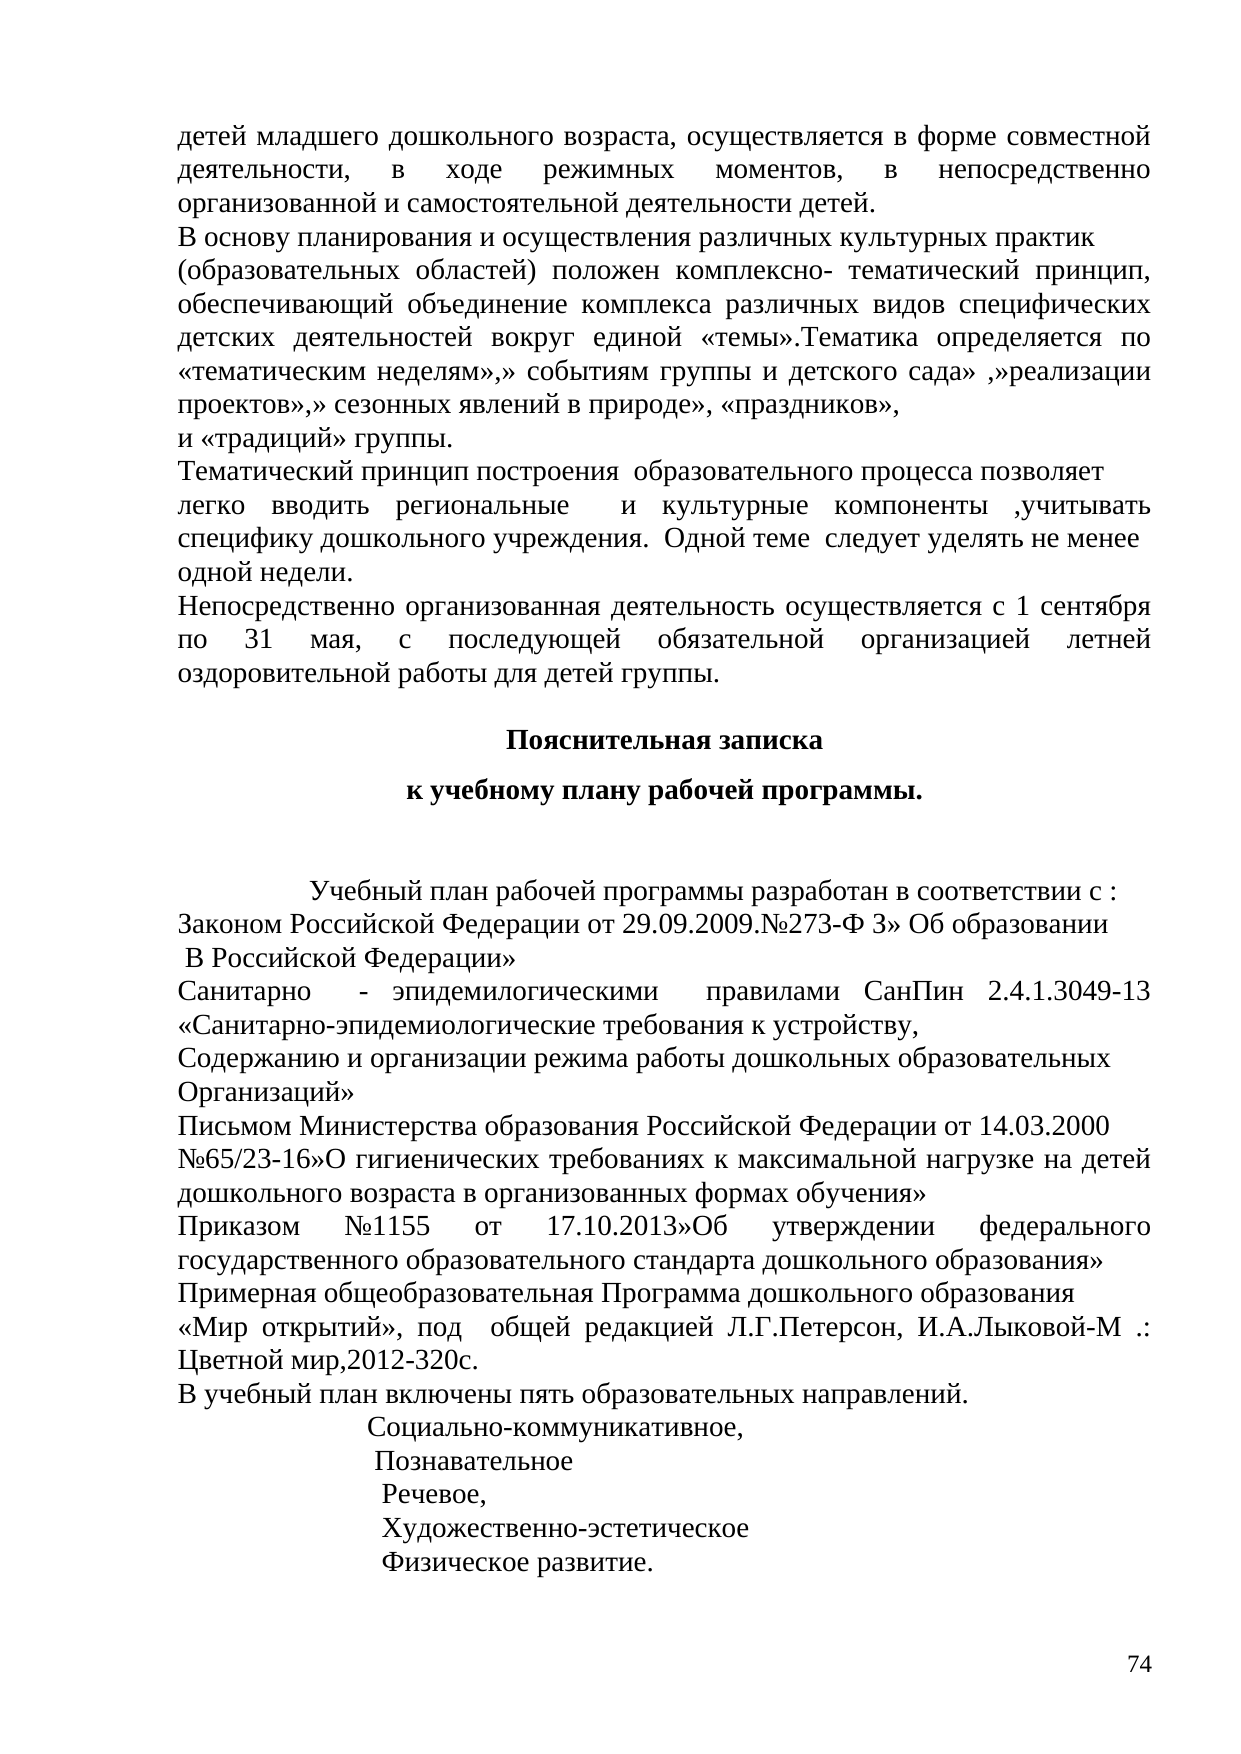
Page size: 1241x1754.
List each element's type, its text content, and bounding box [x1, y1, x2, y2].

text (образовательных областей) положен комплексно- тематический принцип, обеспечивающий объединение комплекса различных видов специфических детских деятельностей вокруг единой «темы».Тематика определяется по «тематическим неделям»,» событиям группы и детского сада» ,»реализации проектов»,» сезонных явлений в природе», «праздников», [177, 252, 1152, 420]
text Учебный план рабочей программы разработан в соответствии с : [177, 873, 1152, 906]
text Речевое, [177, 1477, 1152, 1510]
text и «традиций» группы. [177, 420, 1152, 453]
text В основу планирования и осуществления различных культурных практик [177, 219, 1152, 252]
text Пояснительная записка [177, 722, 1152, 755]
text Непосредственно организованная деятельность осуществляется с 1 сентября по 31 мая, с последующей обязательной организацией летней оздоровительной работы для детей группы. [177, 588, 1152, 688]
text одной недели. [177, 554, 1152, 588]
text Законом Российской Федерации от 29.09.2009.№273-Ф З» Об образовании [177, 906, 1152, 940]
text «Мир открытий», под общей редакцией Л.Г.Петерсон, И.А.Лыковой-М .: Цветной мир,2012-320с. [177, 1309, 1152, 1376]
text №65/23-16»О гигиенических требованиях к максимальной нагрузке на детей дошкольного возраста в организованных формах обучения» [177, 1141, 1152, 1208]
text Примерная общеобразовательная Программа дошкольного образования [177, 1275, 1152, 1309]
text Физическое развитие. [177, 1544, 1152, 1577]
text Приказом №1155 от 17.10.2013»Об утверждении федерального государственного образовательного стандарта дошкольного образования» [177, 1208, 1152, 1275]
text к учебному плану рабочей программы. [177, 772, 1152, 806]
text Содержанию и организации режима работы дошкольных образовательных [177, 1041, 1152, 1074]
text Познавательное [177, 1443, 1152, 1477]
text легко вводить региональные и культурные компоненты ,учитывать специфику дошкольного учреждения. Одной теме следует уделять не менее [177, 487, 1152, 554]
text В Российской Федерации» [177, 940, 1152, 973]
text Тематический принцип построения образовательного процесса позволяет [177, 453, 1152, 487]
text В учебный план включены пять образовательных направлений. [177, 1376, 1152, 1409]
text Организаций» [177, 1074, 1152, 1108]
text детей младшего дошкольного возраста, осуществляется в форме совместной деятельности, в ходе режимных моментов, в непосредственно организованной и самостоятельной деятельности детей. [177, 118, 1152, 219]
text Социально-коммуникативное, [177, 1409, 1152, 1443]
text Художественно-эстетическое [177, 1510, 1152, 1544]
text Санитарно - эпидемилогическими правилами СанПин 2.4.1.3049-13 «Санитарно-эпидемиологические требования к устройству, [177, 973, 1152, 1041]
text Письмом Министерства образования Российской Федерации от 14.03.2000 [177, 1108, 1152, 1141]
